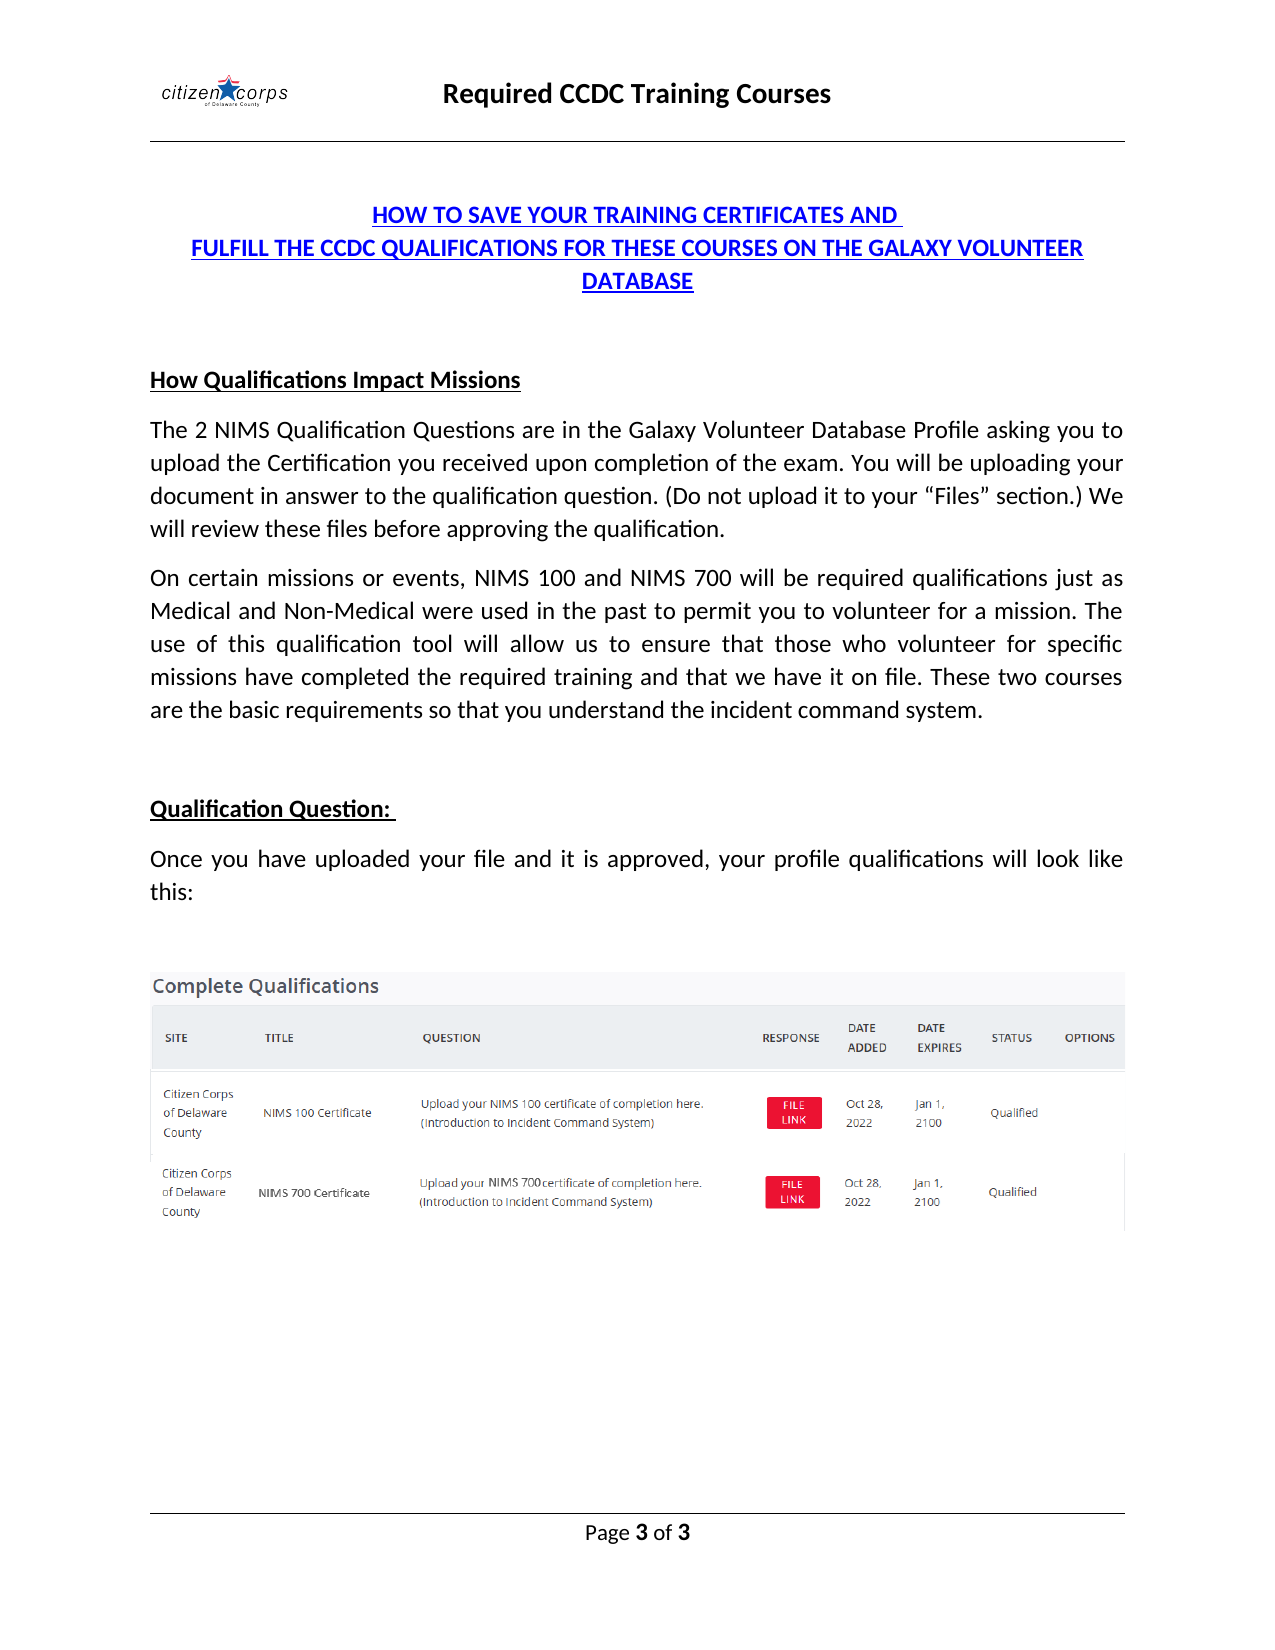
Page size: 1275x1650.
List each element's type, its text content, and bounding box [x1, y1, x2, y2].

text How Qualifications Impact Missions [150, 364, 1125, 395]
picture [161, 75, 289, 108]
text Qualification Question: [150, 793, 1125, 824]
text The 2 NIMS Qualification Questions are in the Galaxy Volunteer Database Profile asking you to upload the Certification you received upon completion of the exam. You will be uploading your document in answer to the qualification question. (Do not upload it to your “Files” section.) We will review these files before approving the qualification. [150, 414, 1125, 543]
text On certain missions or events, NIMS 100 and NIMS 700 will be required qualifications just as Medical and Non-Medical were used in the past to permit you to volunteer for a mission. The use of this qualification tool will allow us to ensure that those who volunteer for specific missions have completed the required training and that we have it on file. These two courses are the basic requirements so that you understand the incident command system. [150, 562, 1125, 725]
picture [150, 972, 1125, 1240]
text Once you have uploaded your file and it is approved, your profile qualifications will look like this: [150, 843, 1125, 906]
text How to save your training certificates and fulfill the CCDC Qualifications for these Courses on the Galaxy Volunteer Database [150, 199, 1125, 296]
